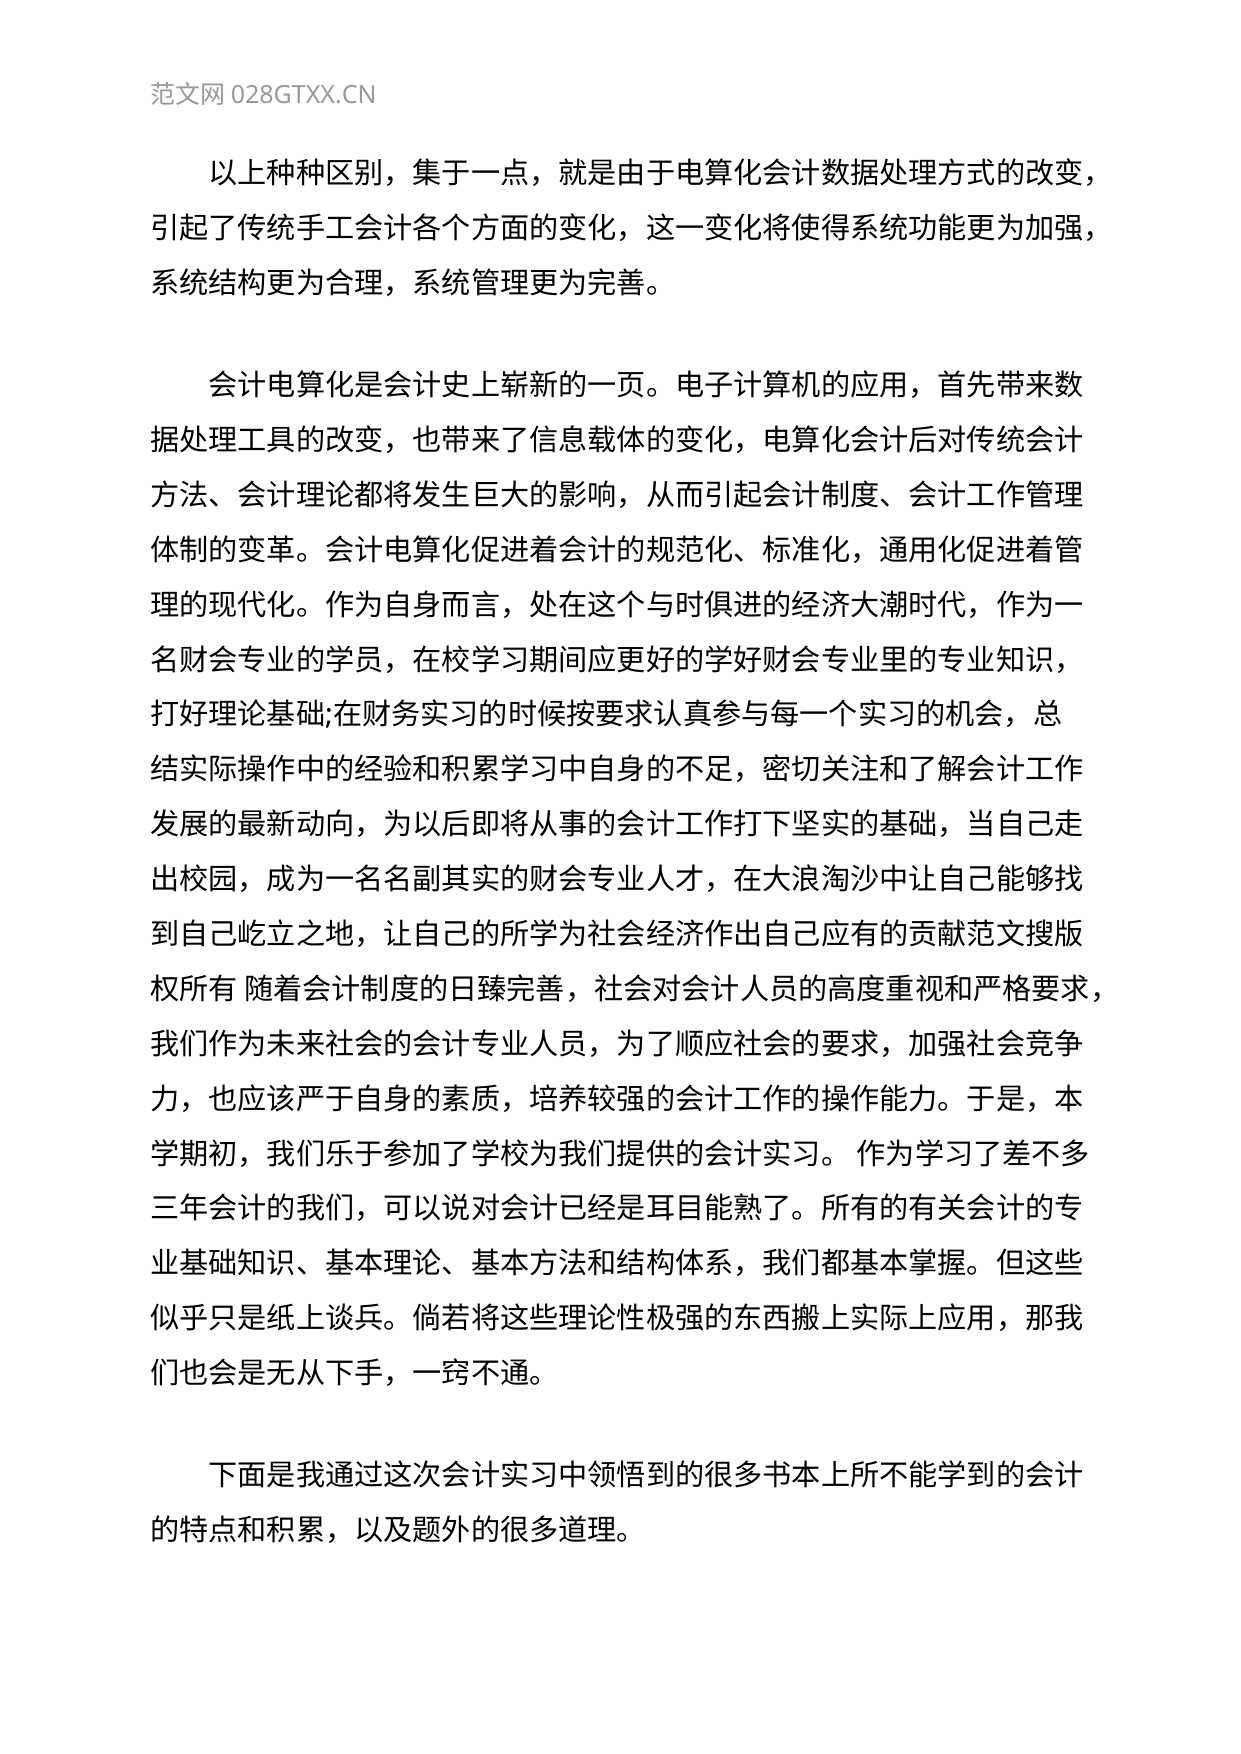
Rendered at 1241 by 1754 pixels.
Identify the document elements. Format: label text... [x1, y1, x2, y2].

text 会计电算化是会计史上崭新的一页。电子计算机的应用，首先带来数据处理工具的改变，也带来了信息载体的变化，电算化会计后对传统会计方法、会计理论都将发生巨大的影响，从而引起会计制度、会计工作管理体制的变革。会计电算化促进着会计的规范化、标准化，通用化促进着管理的现代化。作为自身而言，处在这个与时俱进的经济大潮时代，作为一名财会专业的学员，在校学习期间应更好的学好财会专业里的专业知识，打好理论基础;在财务实习的时候按要求认真参与每一个实习的机会，总结实际操作中的经验和积累学习中自身的不足，密切关注和了解会计工作发展的最新动向，为以后即将从事的会计工作打下坚实的基础，当自己走出校园，成为一名名副其实的财会专业人才，在大浪淘沙中让自己能够找到自己屹立之地，让自己的所学为社会经济作出自己应有的贡献范文搜版权所有 随着会计制度的日臻完善，社会对会计人员的高度重视和严格要求，我们作为未来社会的会计专业人员，为了顺应社会的要求，加强社会竞争力，也应该严于自身的素质，培养较强的会计工作的操作能力。于是，本学期初，我们乐于参加了学校为我们提供的会计实习。 作为学习了差不多三年会计的我们，可以说对会计已经是耳目能熟了。所有的有关会计的专业基础知识、基本理论、基本方法和结构体系，我们都基本掌握。但这些似乎只是纸上谈兵。倘若将这些理论性极强的东西搬上实际上应用，那我们也会是无从下手，一窍不通。 [150, 362, 1090, 1392]
text 以上种种区别，集于一点，就是由于电算化会计数据处理方式的改变，引起了传统手工会计各个方面的变化，这一变化将使得系统功能更为加强，系统结构更为合理，系统管理更为完善。 [150, 150, 1090, 302]
text 下面是我通过这次会计实习中领悟到的很多书本上所不能学到的会计的特点和积累，以及题外的很多道理。 [150, 1452, 1090, 1549]
